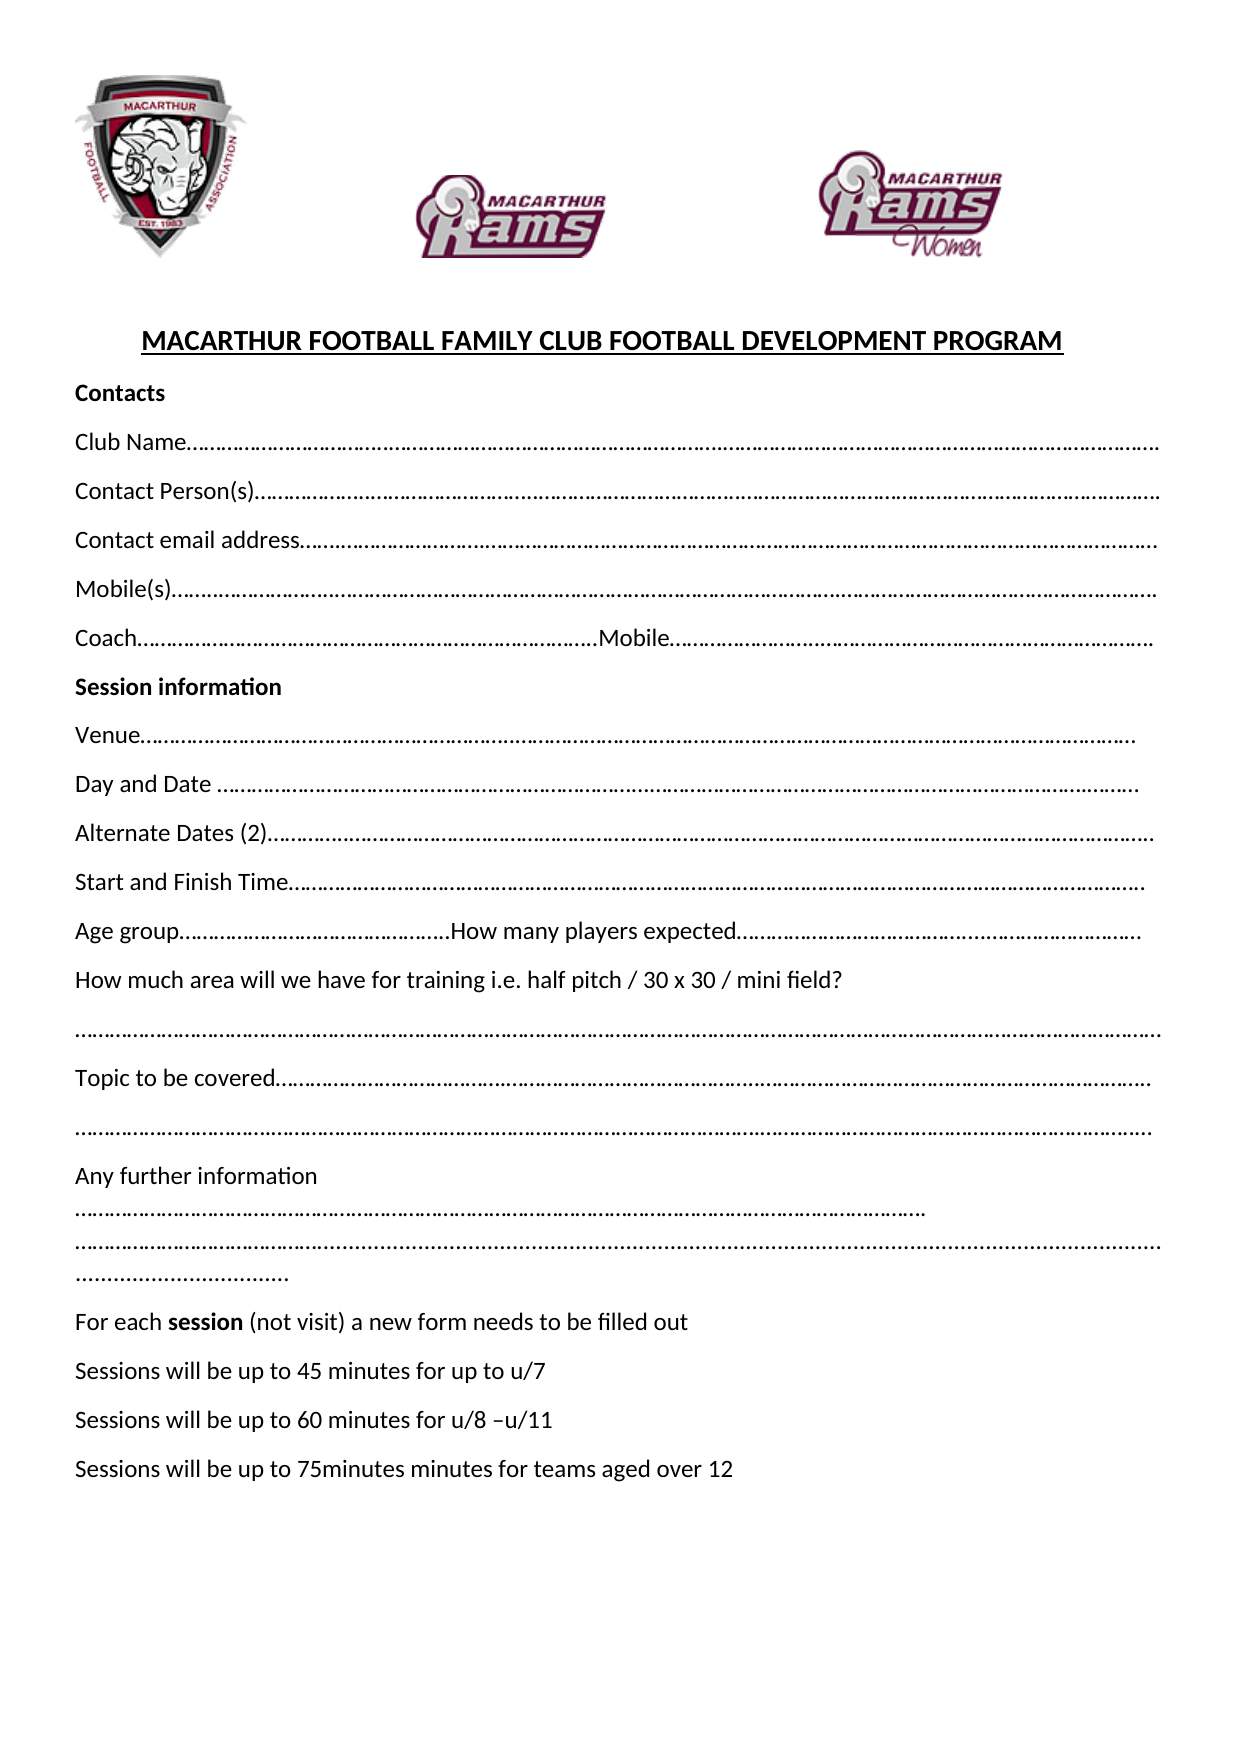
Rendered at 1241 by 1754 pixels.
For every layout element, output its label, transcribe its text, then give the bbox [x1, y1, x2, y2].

text Start and Finish Time………………………………………………………………………………………………………………………………….. [75, 866, 1165, 897]
text Coach……………………………………………………………………..Mobile……………………..…………………………………………………. [75, 622, 1165, 652]
text Session information [75, 671, 1165, 701]
text Any further information ………………………………………………………………………………………………………………………………….……………………………………........................................................................................................................................................................ [75, 1160, 1165, 1288]
text Day and Date ………………………………………………………………...………………………………………………………………….……… [75, 768, 1165, 799]
text Sessions will be up to 60 minutes for u/8 –u/11 [75, 1404, 1165, 1434]
text Venue………………………………………………………..……………………………………………………………………………………………… [75, 719, 1165, 750]
text ……………………………………………………………………………………………………………………………………………………………………… [75, 1013, 1165, 1044]
text Alternate Dates (2)…………..………………………………………………………………………………………………………………………….. [75, 817, 1165, 848]
picture [75, 75, 251, 258]
text Topic to be covered………………………………….……………………………………..………………………………………………………….. [75, 1062, 1165, 1093]
text For each session (not visit) a new form needs to be filled out [75, 1306, 1165, 1337]
text MACARTHUR FOOTBALL FAMILY CLUB FOOTBALL DEVELOPMENT PROGRAM [75, 322, 1165, 358]
text How much area will we have for training i.e. half pitch / 30 x 30 / mini field? [75, 964, 1165, 995]
picture [818, 150, 1003, 258]
text Sessions will be up to 75minutes minutes for teams aged over 12 [75, 1453, 1165, 1483]
text Contacts [75, 377, 1165, 407]
text …………………………….………………………………………………………………………….………………………………………………………..… [75, 1111, 1165, 1142]
text Mobile(s)……..………………..…………………………………………………………………………….………………………………………………. [75, 573, 1165, 603]
text Age group………………………………………..How many players expected…………………………………....……………………… [75, 915, 1165, 946]
text Contact email address…….…………………….……………………………………………………………………………………………………… [75, 524, 1165, 554]
picture [415, 175, 607, 258]
text Sessions will be up to 45 minutes for up to u/7 [75, 1355, 1165, 1386]
text Club Name……………………………..………………………………………………….…………………………………………………………………. [75, 426, 1165, 456]
text Contact Person(s)………………..………………………..……………………………..………………………………………………………………. [75, 475, 1165, 505]
